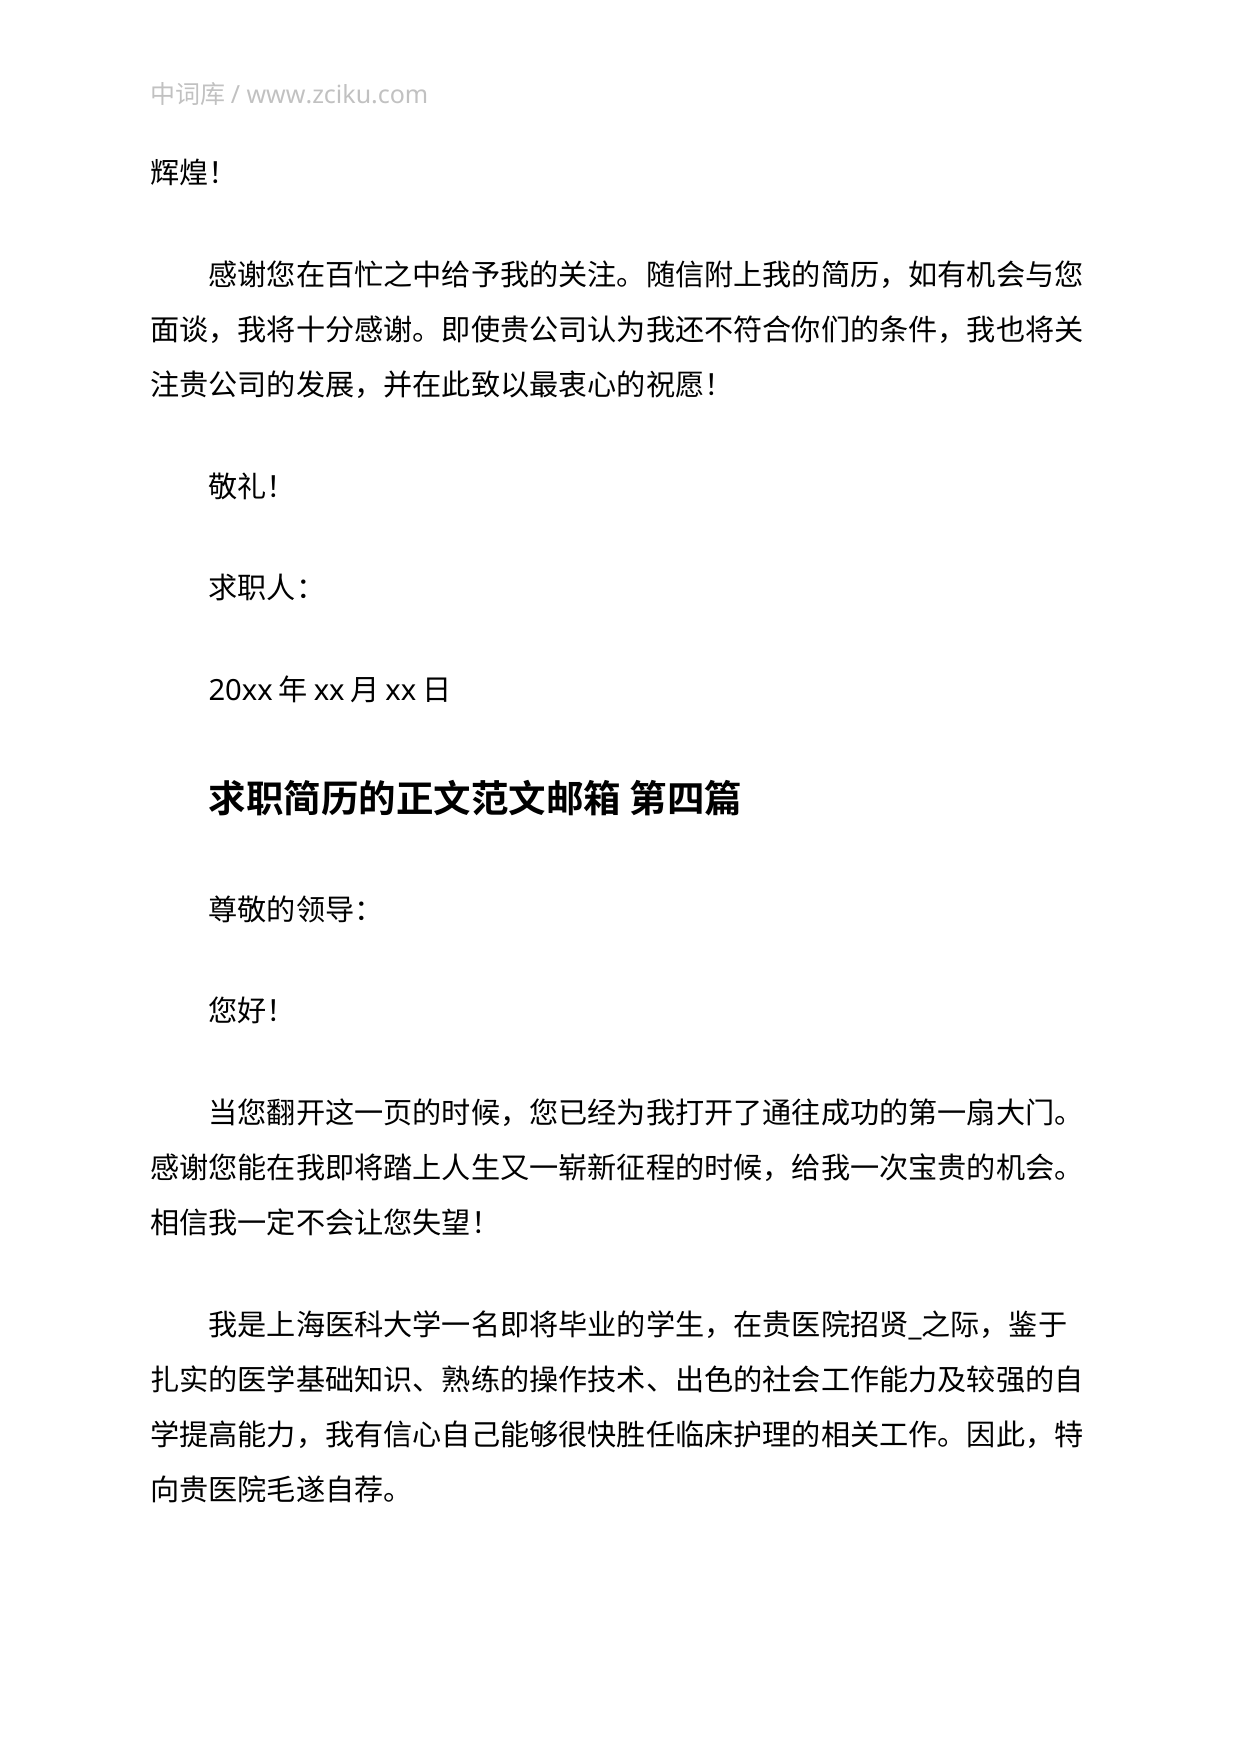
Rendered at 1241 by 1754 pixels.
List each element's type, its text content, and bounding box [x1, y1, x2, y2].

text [150, 150, 1090, 192]
text 敬礼！ [150, 463, 1090, 506]
text 求职人： [150, 565, 1090, 607]
text 尊敬的领导： [150, 886, 1090, 928]
text 求职简历的正文范文邮箱 第四篇 [150, 769, 1090, 823]
text 我是上海医科大学一名即将毕业的学生，在贵医院招贤_之际，鉴于扎实的医学基础知识、熟练的操作技术、出色的社会工作能力及较强的自学提高能力，我有信心自己能够很快胜任临床护理的相关工作。因此，特向贵医院毛遂自荐。 [150, 1301, 1090, 1508]
text 您好！ [150, 988, 1090, 1030]
text 感谢您在百忙之中给予我的关注。随信附上我的简历，如有机会与您面谈，我将十分感谢。即使贵公司认为我还不符合你们的条件，我也将关注贵公司的发展，并在此致以最衷心的祝愿！ [150, 252, 1090, 404]
text 当您翻开这一页的时候，您已经为我打开了通往成功的第一扇大门。感谢您能在我即将踏上人生又一崭新征程的时候，给我一次宝贵的机会。相信我一定不会让您失望！ [150, 1090, 1090, 1242]
text 20xx年xx月xx日 [150, 667, 1090, 709]
